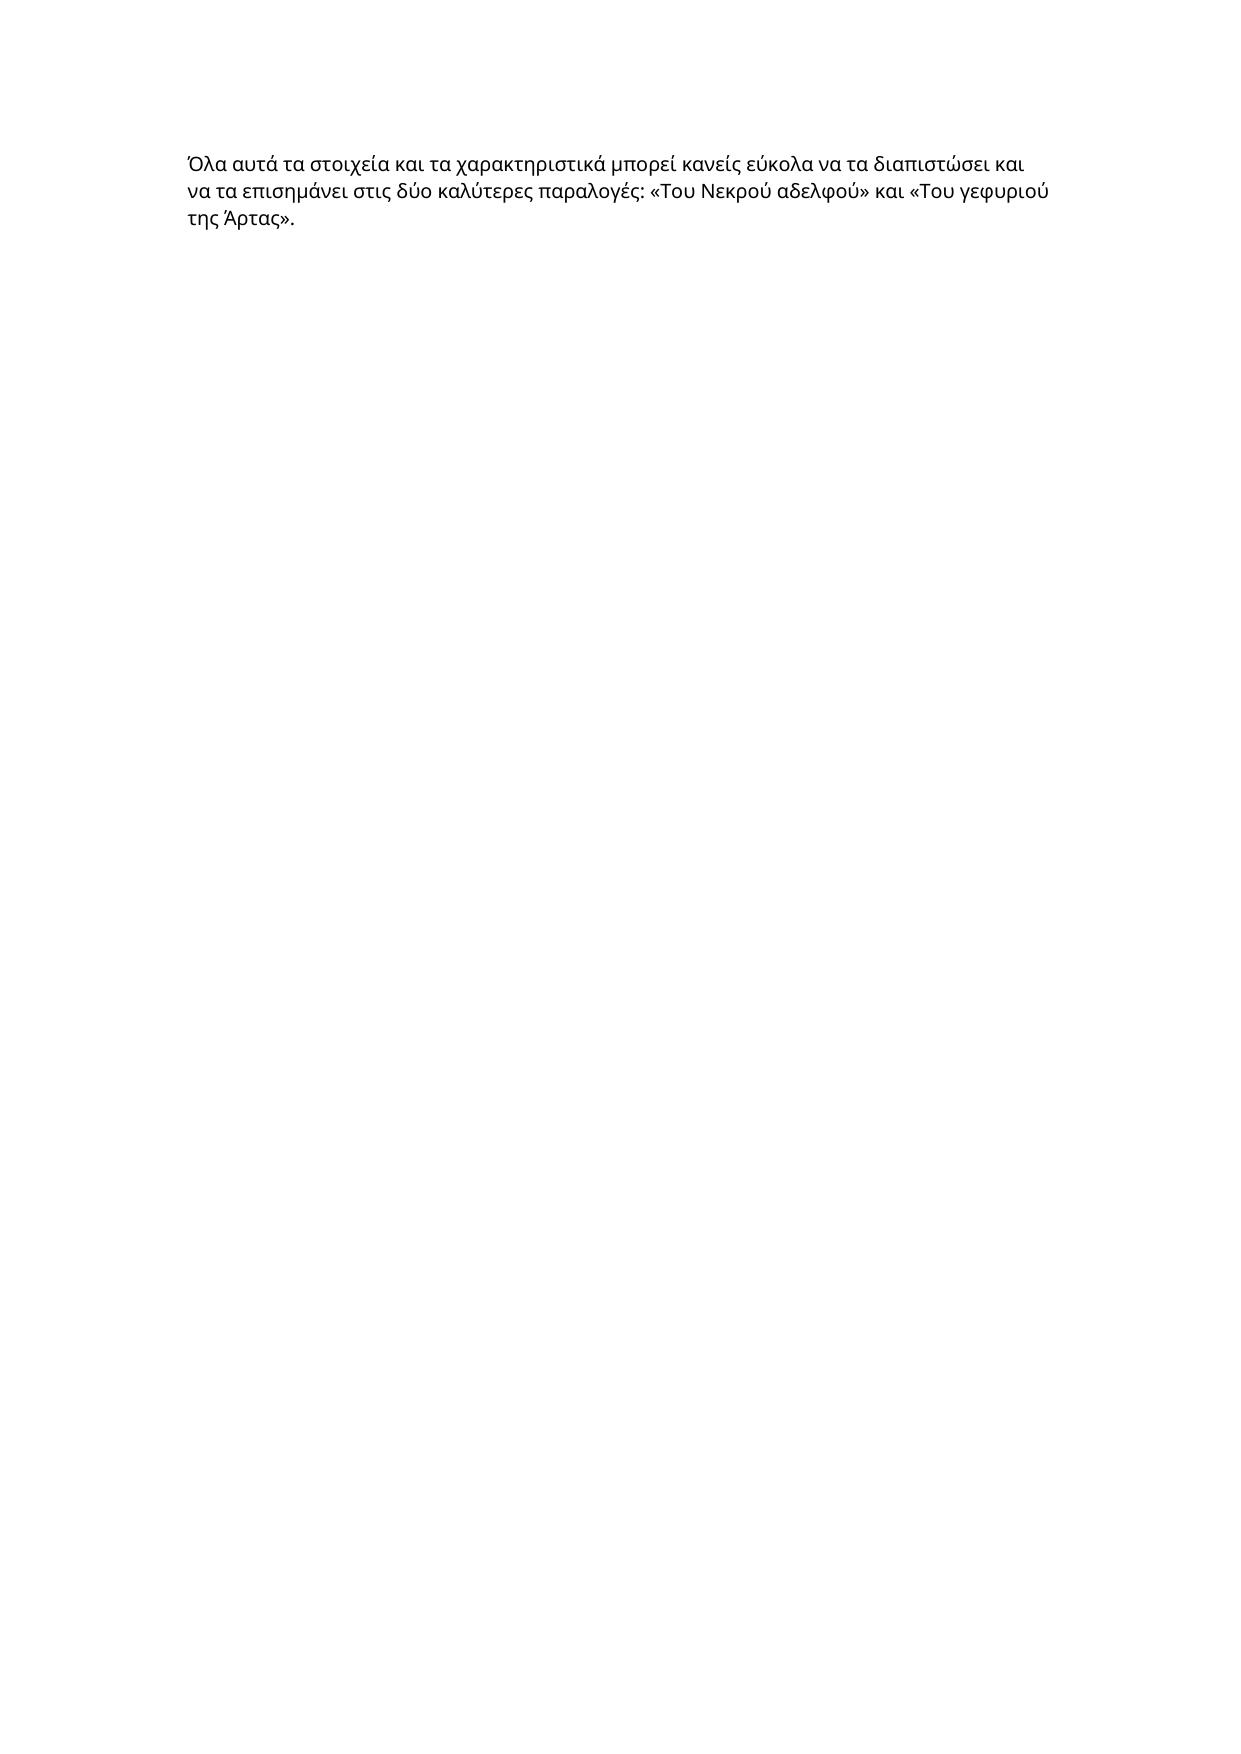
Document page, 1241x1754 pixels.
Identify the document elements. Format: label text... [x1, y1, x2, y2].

text Όλα αυτά τα στοιχεία και τα χαρακτηριστικά μπορεί κανείς εύκολα να τα διαπιστώσει και να τα επισημάνει στις δύο καλύτερες παραλογές: «Του Νεκρού αδελφού» και «Του γεφυριού της Άρτας». [187, 150, 1053, 231]
